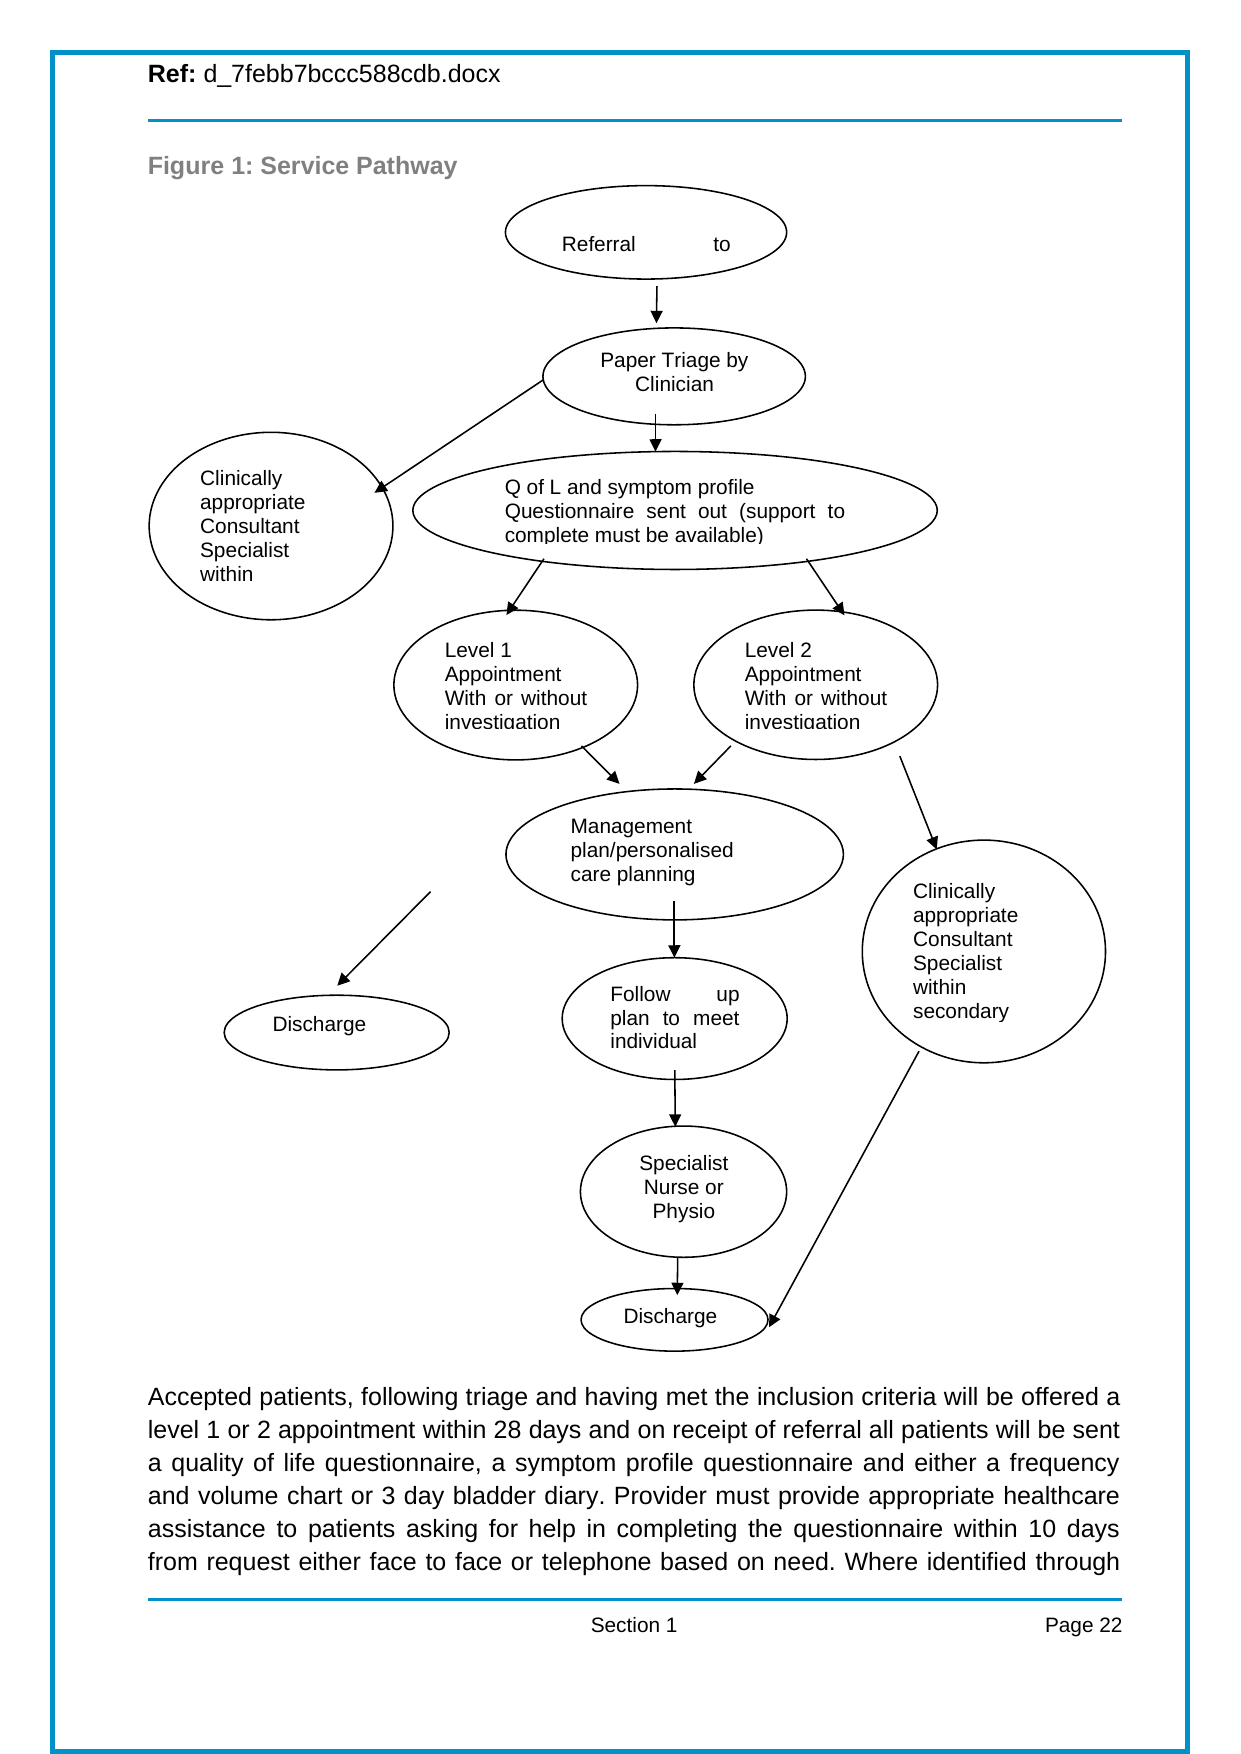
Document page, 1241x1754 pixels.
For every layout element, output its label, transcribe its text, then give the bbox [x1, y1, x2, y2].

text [148, 1382, 1122, 1576]
text Figure 1: Service Pathway [148, 151, 1122, 180]
